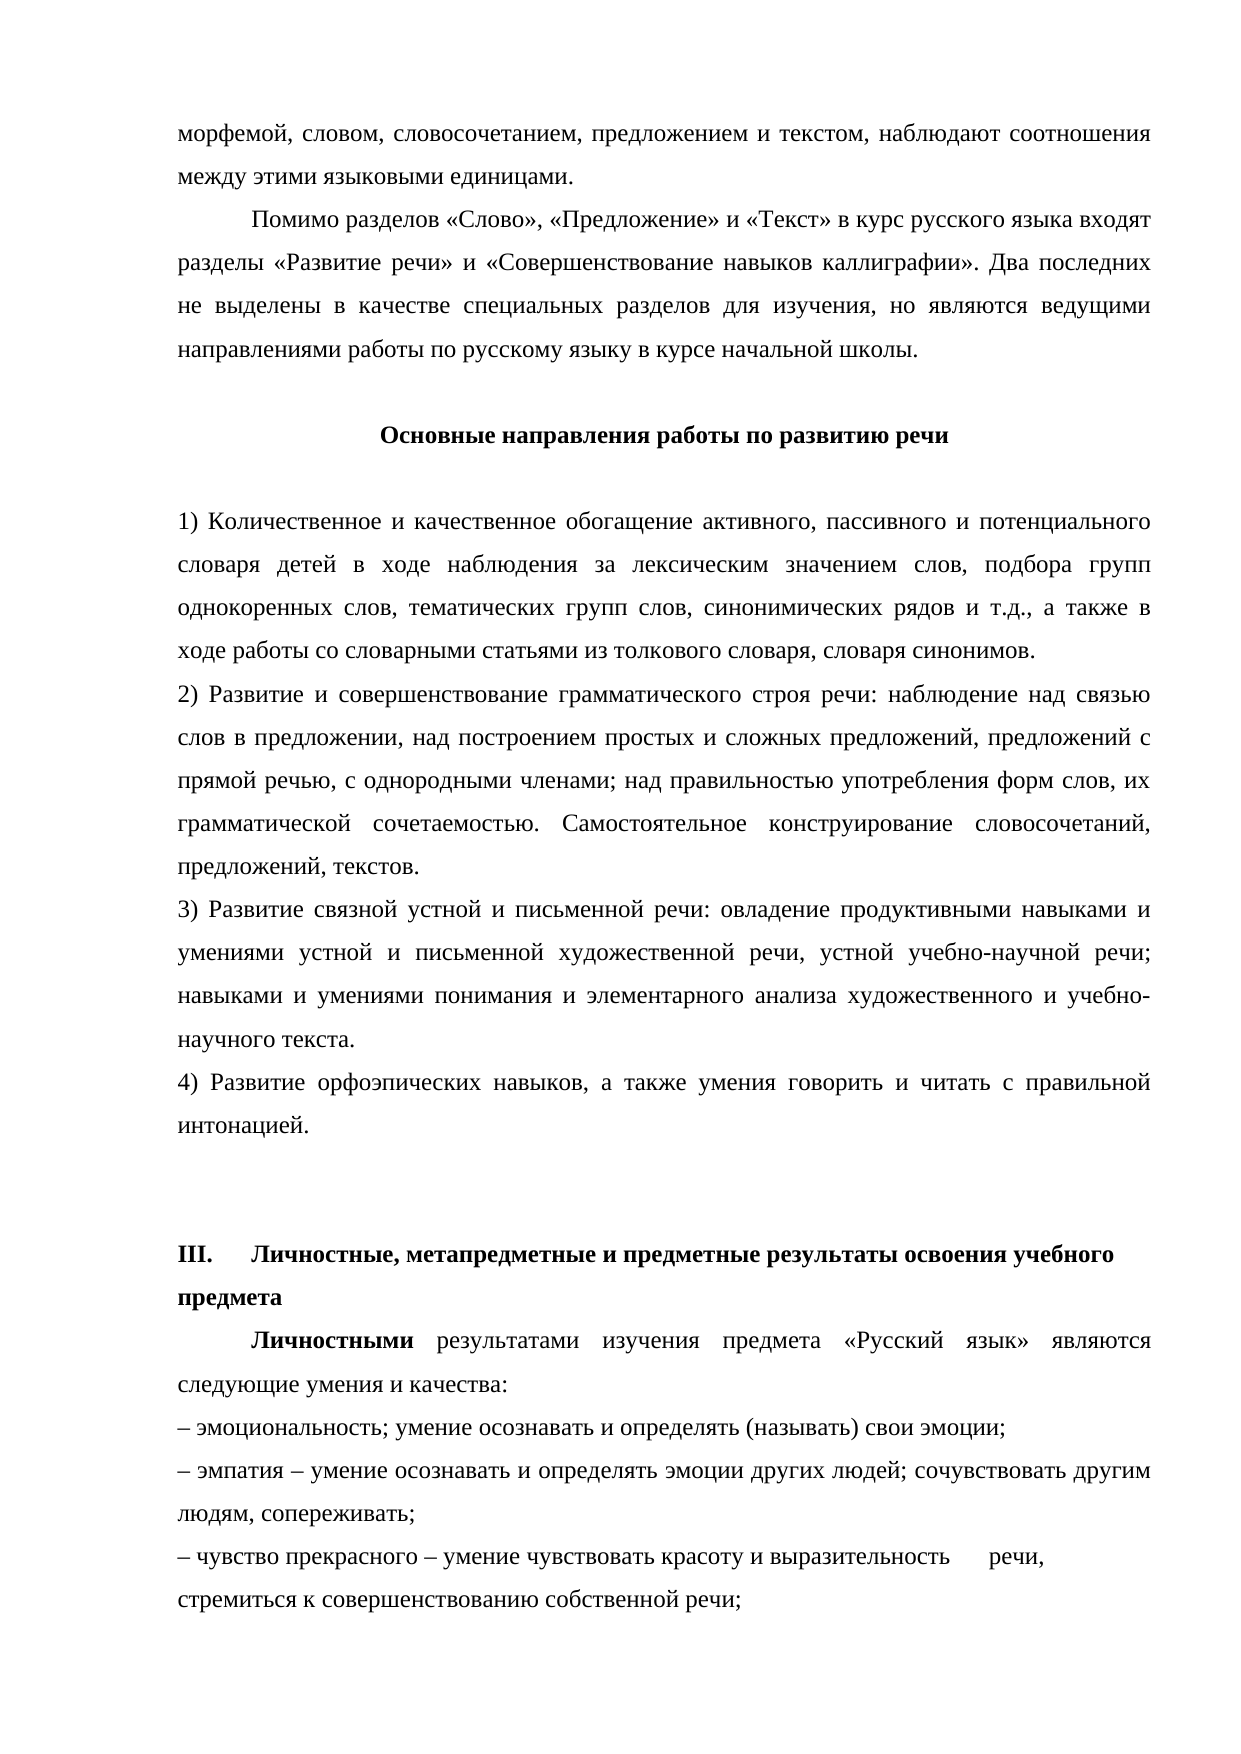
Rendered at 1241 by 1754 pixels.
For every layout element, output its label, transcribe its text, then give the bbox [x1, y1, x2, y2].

text 4) Развитие орфоэпических навыков, а также умения говорить и читать с правильной интонацией. [177, 1067, 1152, 1139]
text 3) Развитие связной устной и письменной речи: овладение продуктивными навыками и умениями устной и письменной художественной речи, устной учебно-научной речи; навыками и умениями понимания и элементарного анализа художественного и учебно-научного текста. [177, 894, 1152, 1052]
text Основные направления работы по развитию речи [177, 420, 1152, 449]
text 1) Количественное и качественное обогащение активного, пассивного и потенциального словаря детей в ходе наблюдения за лексическим значением слов, подбора групп однокоренных слов, тематических групп слов, синонимических рядов и т.д., а также в ходе работы со словарными статьями из толкового словаря, словаря синонимов. [177, 506, 1152, 664]
text – эмпатия – умение осознавать и определять эмоции других людей; сочувствовать другим людям, сопереживать; [177, 1455, 1152, 1527]
text – эмоциональность; умение осознавать и определять (называть) свои эмоции; [177, 1412, 1152, 1441]
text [177, 118, 1152, 190]
text – чувство прекрасного – умение чувствовать красоту и выразительность речи, стремиться к совершенствованию собственной речи; [177, 1541, 1152, 1613]
text Личностными результатами изучения предмета «Русский язык» являются следующие умения и качества: [177, 1326, 1152, 1397]
text Помимо разделов «Слово», «Предложение» и «Текст» в курс русского языка входят разделы «Развитие речи» и «Совершенствование навыков каллиграфии». Два последних не выделены в качестве специальных разделов для изучения, но являются ведущими направлениями работы по русскому языку в курсе начальной школы. [177, 204, 1152, 362]
list Личностные, метапредметные и предметные результаты освоения учебного предмета [177, 1239, 1152, 1311]
text 2) Развитие и совершенствование грамматического строя речи: наблюдение над связью слов в предложении, над построением простых и сложных предложений, предложений с прямой речью, с однородными членами; над правильностью употребления форм слов, их грамматической сочетаемостью. Самостоятельное конструирование словосочетаний, предложений, текстов. [177, 679, 1152, 880]
